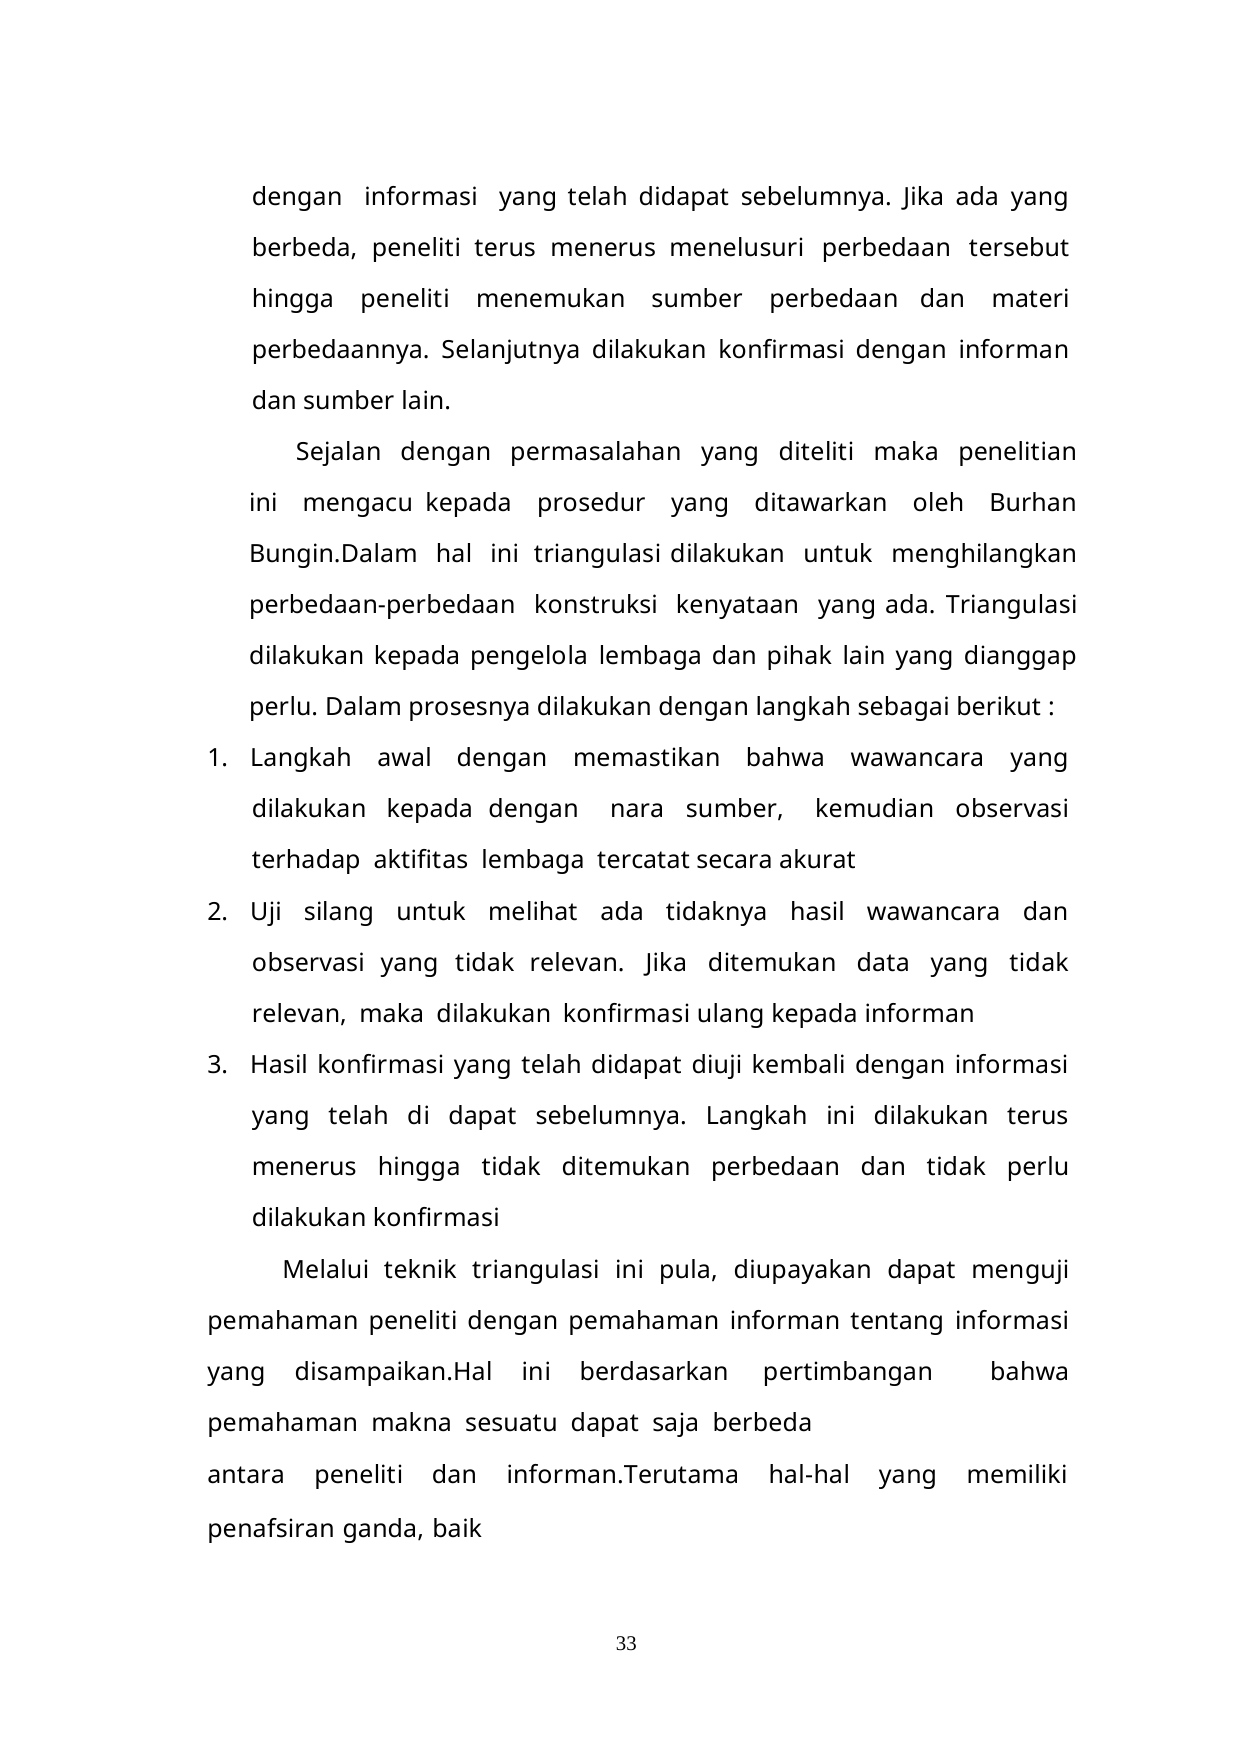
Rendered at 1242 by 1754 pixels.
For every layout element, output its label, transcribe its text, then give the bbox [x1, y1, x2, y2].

text 2. Uji silang untuk melihat ada tidaknya hasil wawancara dan observasi yang tidak relevan. Jika ditemukan data yang tidak relevan, maka dilakukan konfirmasi ulang kepada informan [207, 893, 1069, 1029]
text Sejalan dengan permasalahan yang diteliti maka penelitian ini mengacu kepada prosedur yang ditawarkan oleh Burhan Bungin.Dalam hal ini triangulasi dilakukan untuk menghilangkan perbedaan-perbedaan konstruksi kenyataan yang ada. Triangulasi dilakukan kepada pengelola lembaga dan pihak lain yang dianggap perlu. Dalam prosesnya dilakukan dengan langkah sebagai berikut : [249, 433, 1077, 723]
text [207, 178, 1069, 416]
text 1. Langkah awal dengan memastikan bahwa wawancara yang dilakukan kepada dengan nara sumber, kemudian observasi terhadap aktifitas lembaga tercatat secara akurat [207, 740, 1068, 876]
text Melalui teknik triangulasi ini pula, diupayakan dapat menguji pemahaman peneliti dengan pemahaman informan tentang informasi yang disampaikan.Hal ini berdasarkan pertimbangan bahwa pemahaman makna sesuatu dapat saja berbeda [207, 1251, 1069, 1438]
text 3. Hasil konfirmasi yang telah didapat diuji kembali dengan informasi yang telah di dapat sebelumnya. Langkah ini dilakukan terus menerus hingga tidak ditemukan perbedaan dan tidak perlu dilakukan konfirmasi [207, 1047, 1069, 1234]
text antara peneliti dan informan.Terutama hal-hal yang memiliki penafsiran ganda, baik [207, 1456, 1068, 1544]
